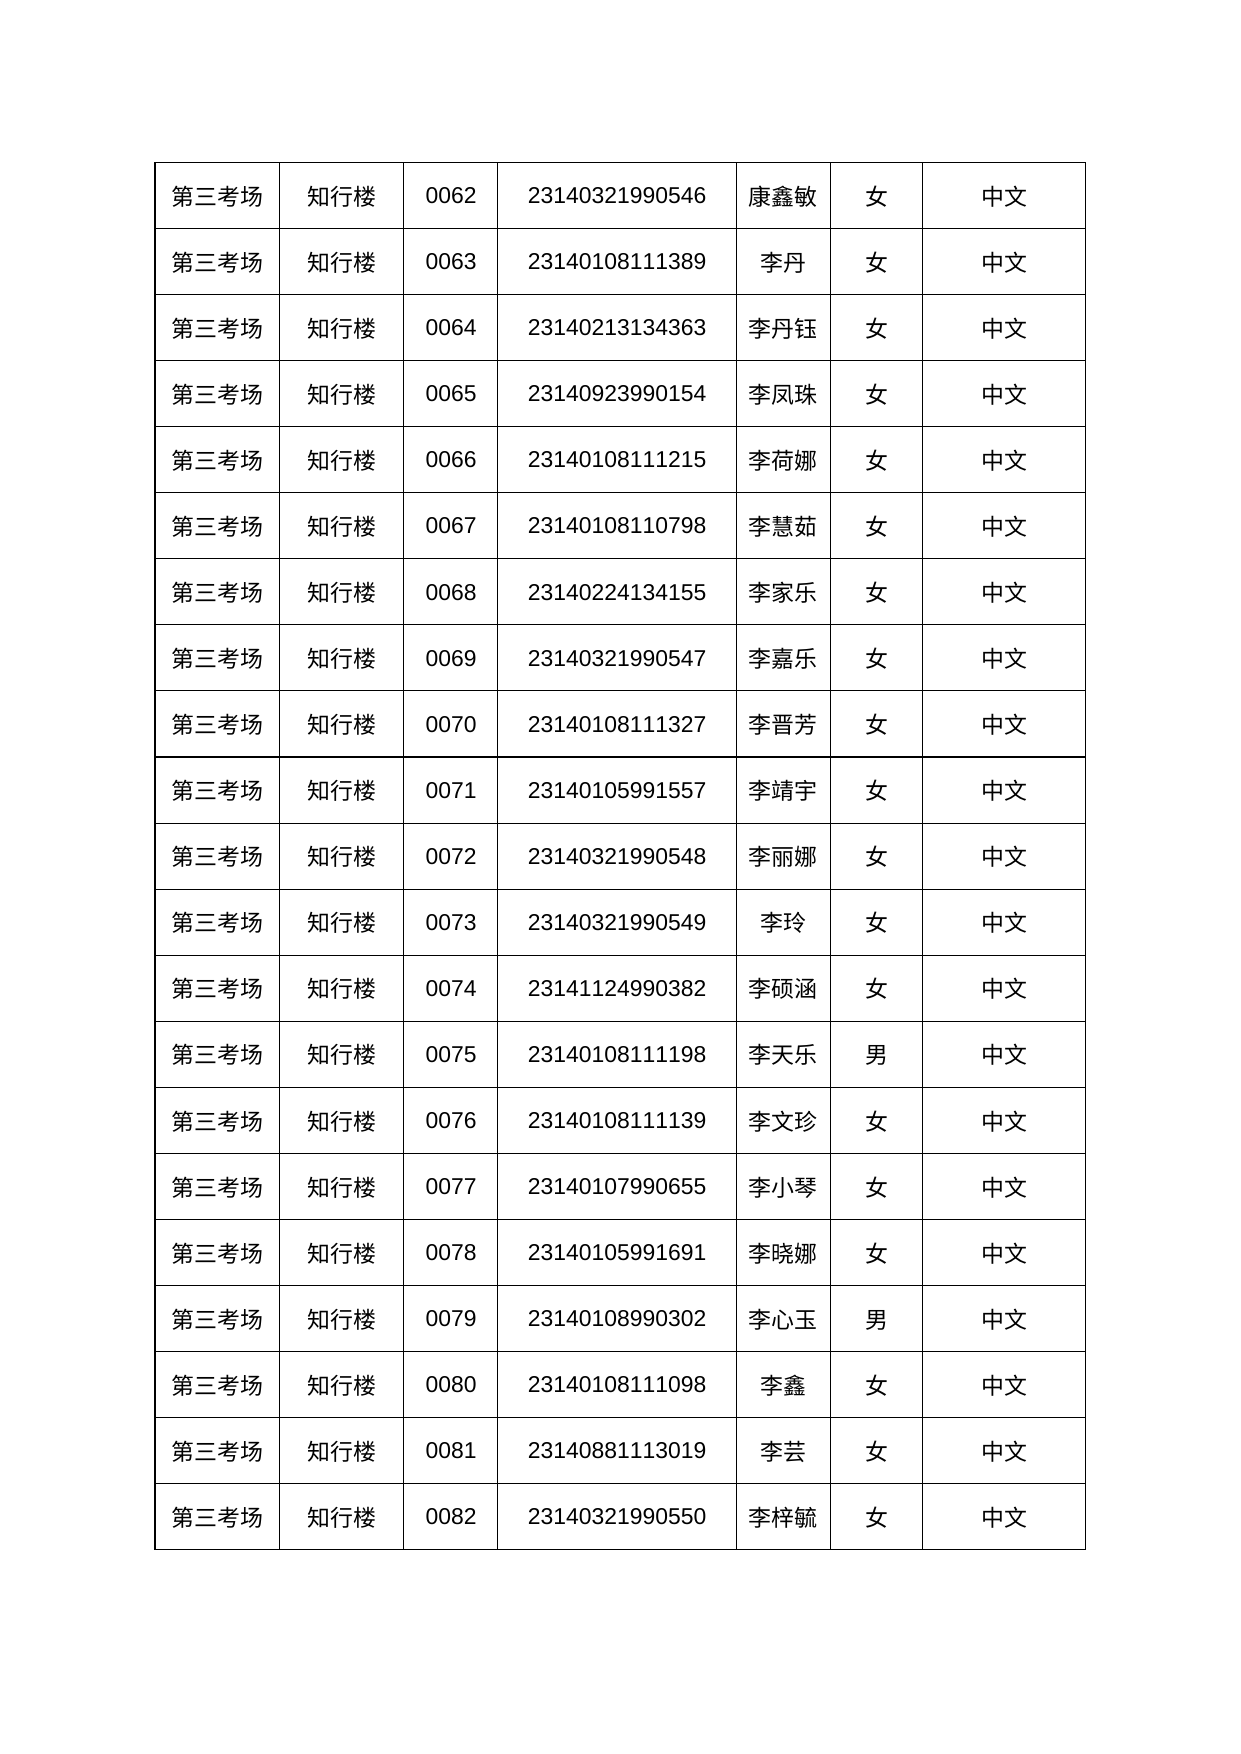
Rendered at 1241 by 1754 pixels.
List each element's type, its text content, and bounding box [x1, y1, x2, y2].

table_cell 23140108990302 [498, 1286, 736, 1351]
table_cell 女 [831, 493, 922, 558]
table_cell 李丹 [737, 229, 830, 294]
table_cell 第三考场 [156, 559, 279, 624]
table_cell 女 [831, 758, 922, 822]
table_cell 0082 [404, 1484, 497, 1549]
table_cell 23140321990550 [498, 1484, 736, 1549]
table_cell 中文 [923, 758, 1085, 822]
table_cell 0066 [404, 427, 497, 492]
table_cell 李慧茹 [737, 493, 830, 558]
table_cell 李玲 [737, 890, 830, 954]
table_cell 第三考场 [156, 691, 279, 756]
table_cell 第三考场 [156, 625, 279, 690]
table_cell 女 [831, 1220, 922, 1285]
table_cell 女 [831, 361, 922, 426]
table_cell 第三考场 [156, 824, 279, 888]
table_cell 0080 [404, 1352, 497, 1417]
table_cell 第三考场 [156, 1022, 279, 1087]
table_cell 第三考场 [156, 361, 279, 426]
table_cell 李凤珠 [737, 361, 830, 426]
table_cell 第三考场 [156, 229, 279, 294]
table_cell 知行楼 [280, 229, 403, 294]
table_cell 0072 [404, 824, 497, 888]
table_cell 第三考场 [156, 1418, 279, 1483]
table_cell 李鑫 [737, 1352, 830, 1417]
table_cell 女 [831, 956, 922, 1021]
table_cell 第三考场 [156, 758, 279, 822]
table_cell 23140108111389 [498, 229, 736, 294]
table_cell 李荷娜 [737, 427, 830, 492]
table_cell 李天乐 [737, 1022, 830, 1087]
table_cell 中文 [923, 824, 1085, 888]
table_cell 23140107990655 [498, 1154, 736, 1219]
table_cell 第三考场 [156, 493, 279, 558]
table_cell 女 [831, 625, 922, 690]
table_cell 知行楼 [280, 427, 403, 492]
table_cell 第三考场 [156, 1484, 279, 1549]
table_cell 李嘉乐 [737, 625, 830, 690]
table_cell 中文 [923, 1154, 1085, 1219]
table_cell 0067 [404, 493, 497, 558]
table_cell 知行楼 [280, 1484, 403, 1549]
table_cell 中文 [923, 163, 1085, 228]
table_cell 0065 [404, 361, 497, 426]
table_cell 0078 [404, 1220, 497, 1285]
table_cell 女 [831, 427, 922, 492]
table_cell 女 [831, 295, 922, 360]
table_cell 第三考场 [156, 1088, 279, 1153]
table_cell 23140881113019 [498, 1418, 736, 1483]
table_cell 0079 [404, 1286, 497, 1351]
table_cell 男 [831, 1286, 922, 1351]
table_cell 知行楼 [280, 1088, 403, 1153]
table_cell 23140321990548 [498, 824, 736, 888]
table_cell 知行楼 [280, 559, 403, 624]
table_cell 李靖宇 [737, 758, 830, 822]
table_cell 0062 [404, 163, 497, 228]
table_cell 23140108111327 [498, 691, 736, 756]
table_cell 女 [831, 163, 922, 228]
table_cell 23140321990547 [498, 625, 736, 690]
table_cell 女 [831, 559, 922, 624]
table_cell 女 [831, 1088, 922, 1153]
table_cell 知行楼 [280, 1022, 403, 1087]
table_cell 中文 [923, 625, 1085, 690]
table_cell 知行楼 [280, 295, 403, 360]
table_cell 李梓毓 [737, 1484, 830, 1549]
table_cell 第三考场 [156, 956, 279, 1021]
table_cell 知行楼 [280, 361, 403, 426]
table_cell 知行楼 [280, 493, 403, 558]
table_cell 0068 [404, 559, 497, 624]
table_cell 0077 [404, 1154, 497, 1219]
table_cell 知行楼 [280, 1418, 403, 1483]
table_cell 0070 [404, 691, 497, 756]
table_cell 第三考场 [156, 1220, 279, 1285]
table_cell 0069 [404, 625, 497, 690]
table_cell 0075 [404, 1022, 497, 1087]
table_cell 李丹钰 [737, 295, 830, 360]
table_cell 23140108111198 [498, 1022, 736, 1087]
table_cell 男 [831, 1022, 922, 1087]
table_cell 知行楼 [280, 691, 403, 756]
table_cell 23140108111215 [498, 427, 736, 492]
table_cell 李晋芳 [737, 691, 830, 756]
table_cell 0063 [404, 229, 497, 294]
table_cell 23140321990546 [498, 163, 736, 228]
table_cell 0071 [404, 758, 497, 822]
table_cell 中文 [923, 1286, 1085, 1351]
table_cell 知行楼 [280, 625, 403, 690]
table_cell 李硕涵 [737, 956, 830, 1021]
table_cell 李丽娜 [737, 824, 830, 888]
table_cell 0074 [404, 956, 497, 1021]
table_cell 女 [831, 691, 922, 756]
table_cell 李家乐 [737, 559, 830, 624]
table_cell 中文 [923, 493, 1085, 558]
table_cell 23141124990382 [498, 956, 736, 1021]
table_cell 李芸 [737, 1418, 830, 1483]
table_cell 23140108111098 [498, 1352, 736, 1417]
table_cell 中文 [923, 1022, 1085, 1087]
table_cell 中文 [923, 1418, 1085, 1483]
table_cell 康鑫敏 [737, 163, 830, 228]
table_cell 第三考场 [156, 890, 279, 954]
table_cell 知行楼 [280, 1286, 403, 1351]
table_cell 23140105991557 [498, 758, 736, 822]
table_cell 0076 [404, 1088, 497, 1153]
table_cell 中文 [923, 427, 1085, 492]
table_cell 23140224134155 [498, 559, 736, 624]
table_cell 中文 [923, 229, 1085, 294]
table_cell 23140923990154 [498, 361, 736, 426]
table_cell 0064 [404, 295, 497, 360]
table_cell 第三考场 [156, 427, 279, 492]
table_cell 女 [831, 824, 922, 888]
table_cell 女 [831, 890, 922, 954]
table_cell 李心玉 [737, 1286, 830, 1351]
table_cell 中文 [923, 691, 1085, 756]
table_cell 中文 [923, 1352, 1085, 1417]
table_cell 知行楼 [280, 758, 403, 822]
table_cell 第三考场 [156, 1352, 279, 1417]
table_cell 中文 [923, 1088, 1085, 1153]
table_cell 知行楼 [280, 1220, 403, 1285]
table_cell 0073 [404, 890, 497, 954]
table_cell 第三考场 [156, 1154, 279, 1219]
table_cell 中文 [923, 361, 1085, 426]
table_cell 中文 [923, 559, 1085, 624]
table_cell 女 [831, 1352, 922, 1417]
table_cell 女 [831, 1484, 922, 1549]
table_cell 23140105991691 [498, 1220, 736, 1285]
table_cell 知行楼 [280, 1154, 403, 1219]
table_cell 中文 [923, 1484, 1085, 1549]
table_cell 0081 [404, 1418, 497, 1483]
table_cell 知行楼 [280, 956, 403, 1021]
table_cell 中文 [923, 295, 1085, 360]
table_cell 中文 [923, 956, 1085, 1021]
table_cell 女 [831, 1154, 922, 1219]
table_cell 第三考场 [156, 295, 279, 360]
table_cell 知行楼 [280, 890, 403, 954]
table_cell 女 [831, 229, 922, 294]
table_cell 知行楼 [280, 1352, 403, 1417]
table_cell 中文 [923, 890, 1085, 954]
table_cell 知行楼 [280, 824, 403, 888]
table_cell 李晓娜 [737, 1220, 830, 1285]
table_cell 李文珍 [737, 1088, 830, 1153]
table_cell 知行楼 [280, 163, 403, 228]
table_cell 女 [831, 1418, 922, 1483]
table_cell 23140108111139 [498, 1088, 736, 1153]
table_cell 第三考场 [156, 163, 279, 228]
table_cell 第三考场 [156, 1286, 279, 1351]
table_cell 23140108110798 [498, 493, 736, 558]
table_cell 中文 [923, 1220, 1085, 1285]
table_cell 23140213134363 [498, 295, 736, 360]
table_cell 23140321990549 [498, 890, 736, 954]
table_cell 李小琴 [737, 1154, 830, 1219]
